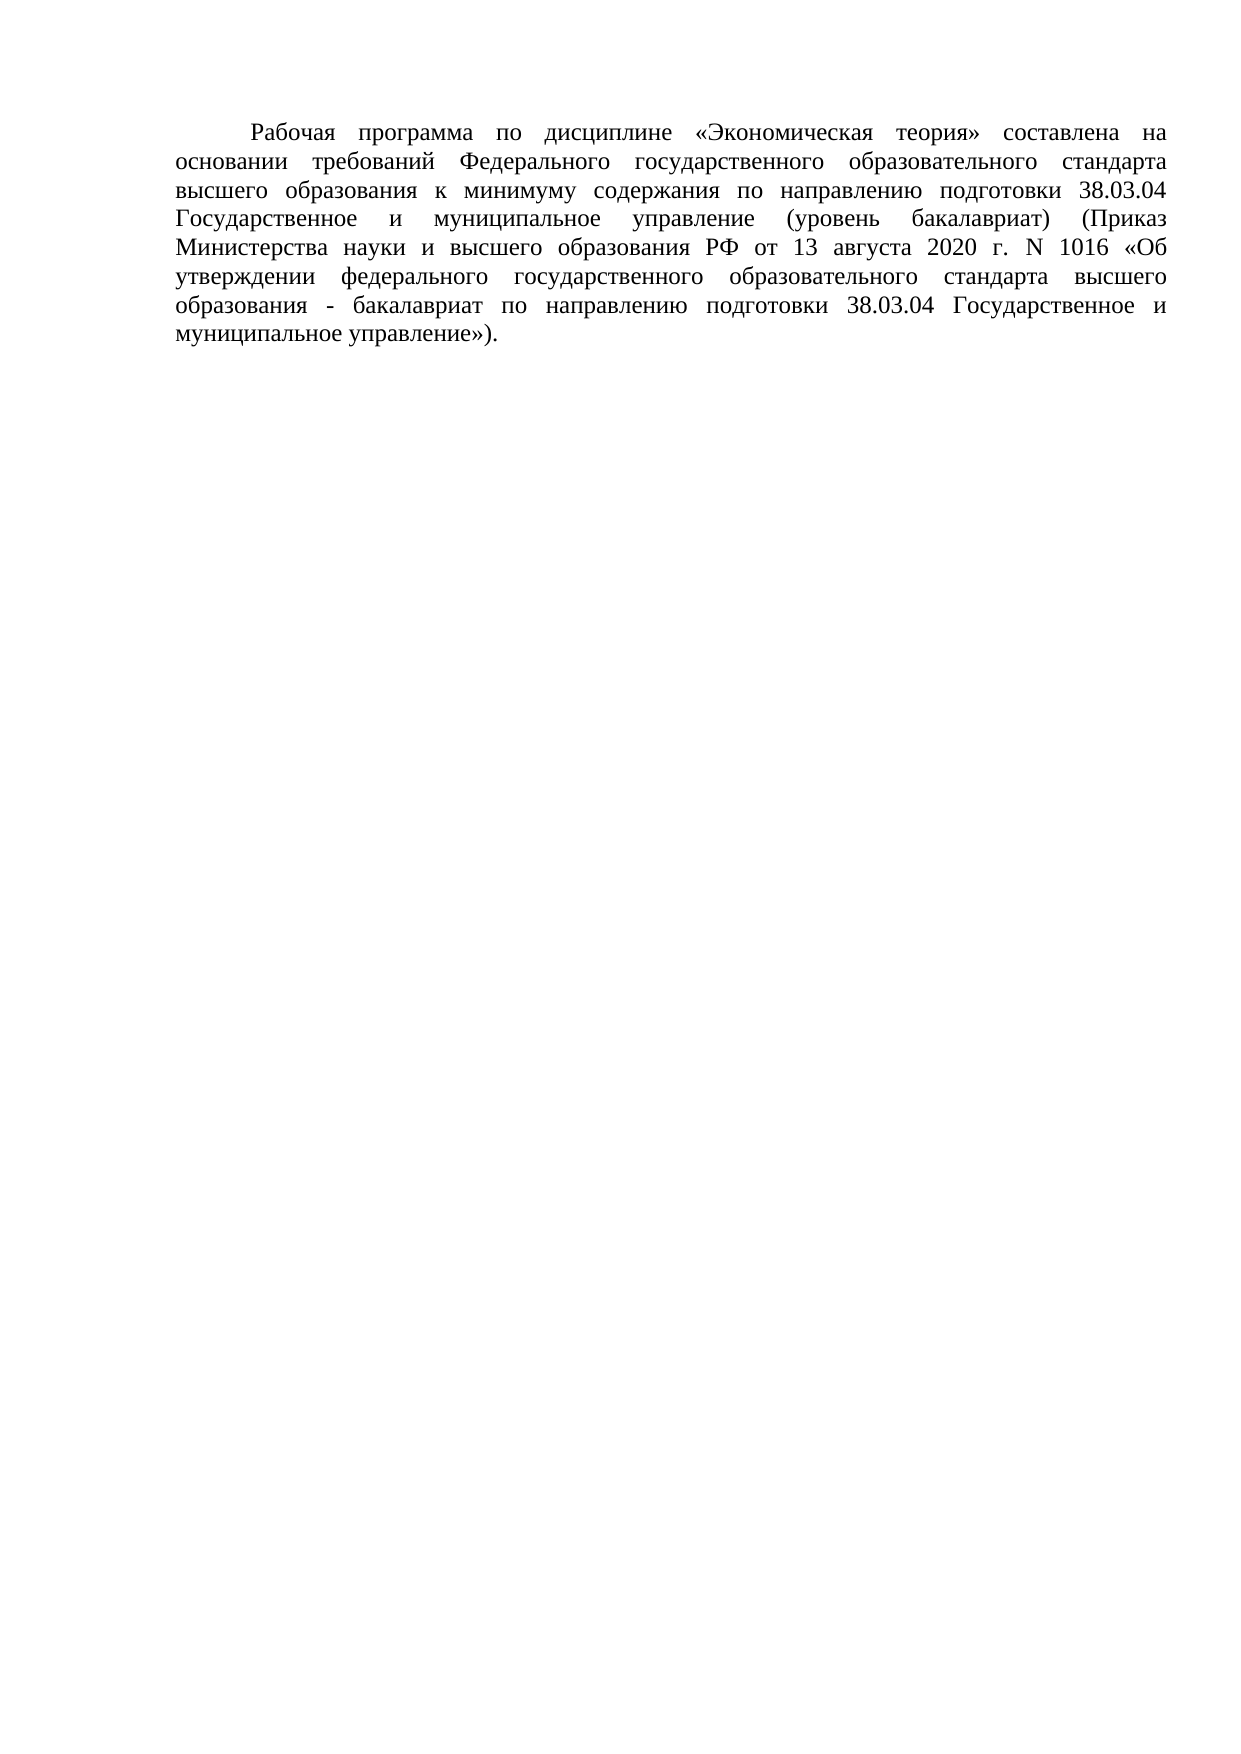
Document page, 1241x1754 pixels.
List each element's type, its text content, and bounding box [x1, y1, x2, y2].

text Рабочая программа по дисциплине «Экономическая теория» составлена на основании требований Федерального государственного образовательного стандарта высшего образования к минимуму содержания по направлению подготовки 38.03.04 Государственное и муниципальное управление (уровень бакалавриат) (Приказ Министерства науки и высшего образования РФ от 13 августа 2020 г. N 1016 «Об утверждении федерального государственного образовательного стандарта высшего образования - бакалавриат по направлению подготовки 38.03.04 Государственное и муниципальное управление»). [175, 117, 1167, 347]
